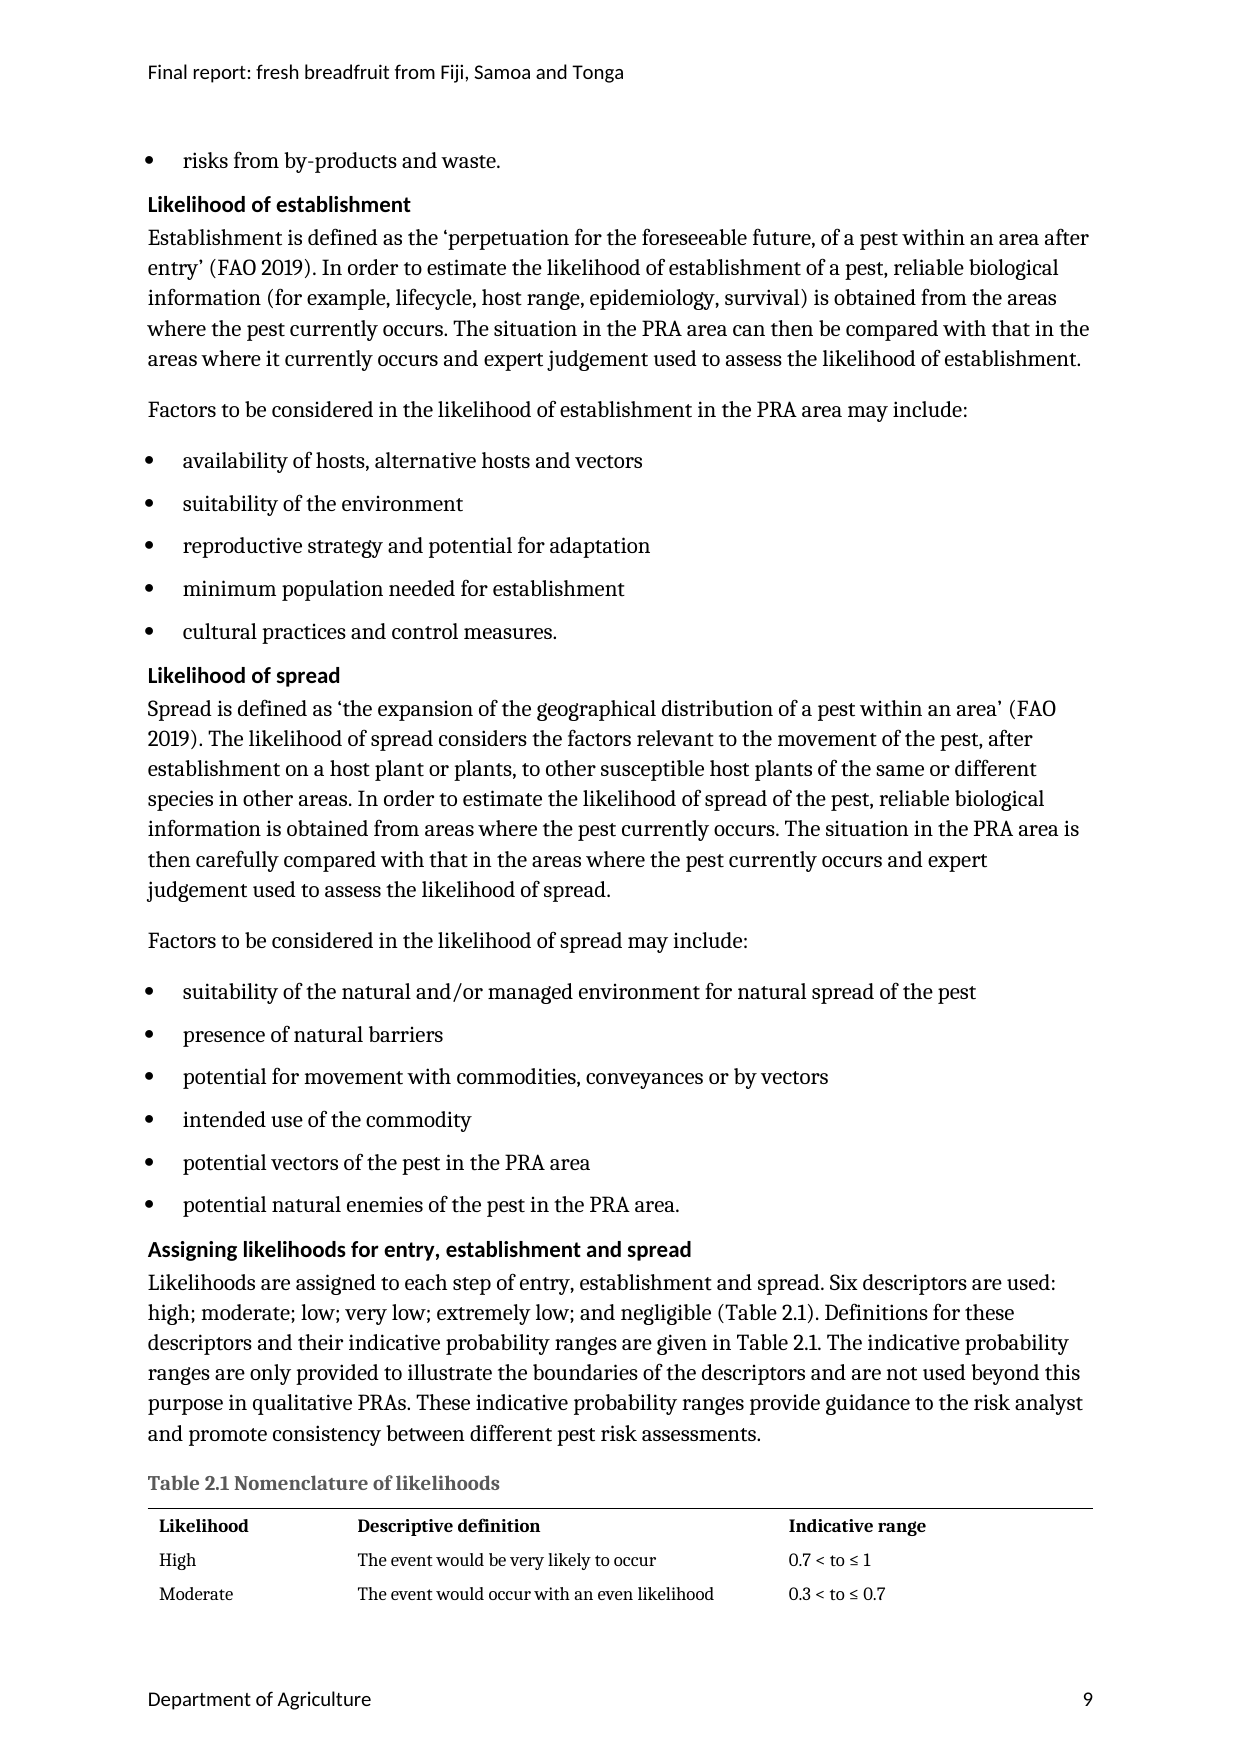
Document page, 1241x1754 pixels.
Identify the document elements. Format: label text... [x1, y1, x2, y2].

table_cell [346, 1577, 777, 1605]
list presence of natural barriers [145, 1021, 1092, 1048]
subtitle Likelihood of establishment [148, 190, 1092, 218]
text Establishment is defined as the ‘perpetuation for the foreseeable future, of a pest within an area after entry’ (FAO 2019). In order to estimate the likelihood of establishment of a pest, reliable biological information (for example, lifecycle, host range, epidemiology, survival) is obtained from the areas where the pest currently occurs. The situation in the PRA area can then be compared with that in the areas where it currently occurs and expert judgement used to assess the likelihood of establishment. [148, 225, 1092, 372]
table_cell The event would be very likely to occur [346, 1543, 777, 1577]
text Factors to be considered in the likelihood of establishment in the PRA area may include: [148, 397, 1092, 423]
list suitability of the environment [145, 490, 1092, 517]
list reproductive strategy and potential for adaptation [145, 533, 1092, 559]
table_cell High [148, 1543, 346, 1577]
table_cell 0.7 < to ≤ 1 [778, 1543, 1092, 1577]
list suitability of the natural and/or managed environment for natural spread of the pest [145, 979, 1092, 1005]
table_header Descriptive definition [346, 1509, 777, 1543]
list intended use of the commodity [145, 1107, 1092, 1133]
list risks from by-products and waste. [145, 148, 1092, 174]
text Factors to be considered in the likelihood of spread may include: [148, 928, 1092, 954]
list potential for movement with commodities, conveyances or by vectors [145, 1064, 1092, 1091]
text Spread is defined as ‘the expansion of the geographical distribution of a pest within an area’ (FAO 2019). The likelihood of spread considers the factors relevant to the movement of the pest, after establishment on a host plant or plants, to other susceptible host plants of the same or different species in other areas. In order to estimate the likelihood of spread of the pest, reliable biological information is obtained from areas where the pest currently occurs. The situation in the PRA area is then carefully compared with that in the areas where the pest currently occurs and expert judgement used to assess the likelihood of spread. [148, 695, 1092, 903]
list potential natural enemies of the pest in the PRA area. [145, 1192, 1092, 1219]
list availability of hosts, alternative hosts and vectors [145, 448, 1092, 474]
table_header Likelihood [148, 1509, 346, 1543]
table_cell 0.3 < to ≤ 0.7 [778, 1577, 1092, 1605]
list minimum population needed for establishment [145, 576, 1092, 602]
table_header Indicative range [778, 1509, 1092, 1543]
text Table 2.1 Nomenclature of likelihoods [148, 1471, 1092, 1495]
subtitle Assigning likelihoods for entry, establishment and spread [148, 1235, 1092, 1263]
list potential vectors of the pest in the PRA area [145, 1149, 1092, 1176]
subtitle Likelihood of spread [148, 661, 1092, 689]
list cultural practices and control measures. [145, 618, 1092, 645]
table_cell Moderate [148, 1577, 346, 1605]
text Likelihoods are assigned to each step of entry, establishment and spread. Six descriptors are used: high; moderate; low; very low; extremely low; and negligible (Table 2.1). Definitions for these descriptors and their indicative probability ranges are given in Table 2.1. The indicative probability ranges are only provided to illustrate the boundaries of the descriptors and are not used beyond this purpose in qualitative PRAs. These indicative probability ranges provide guidance to the risk analyst and promote consistency between different pest risk assessments. [148, 1269, 1092, 1447]
